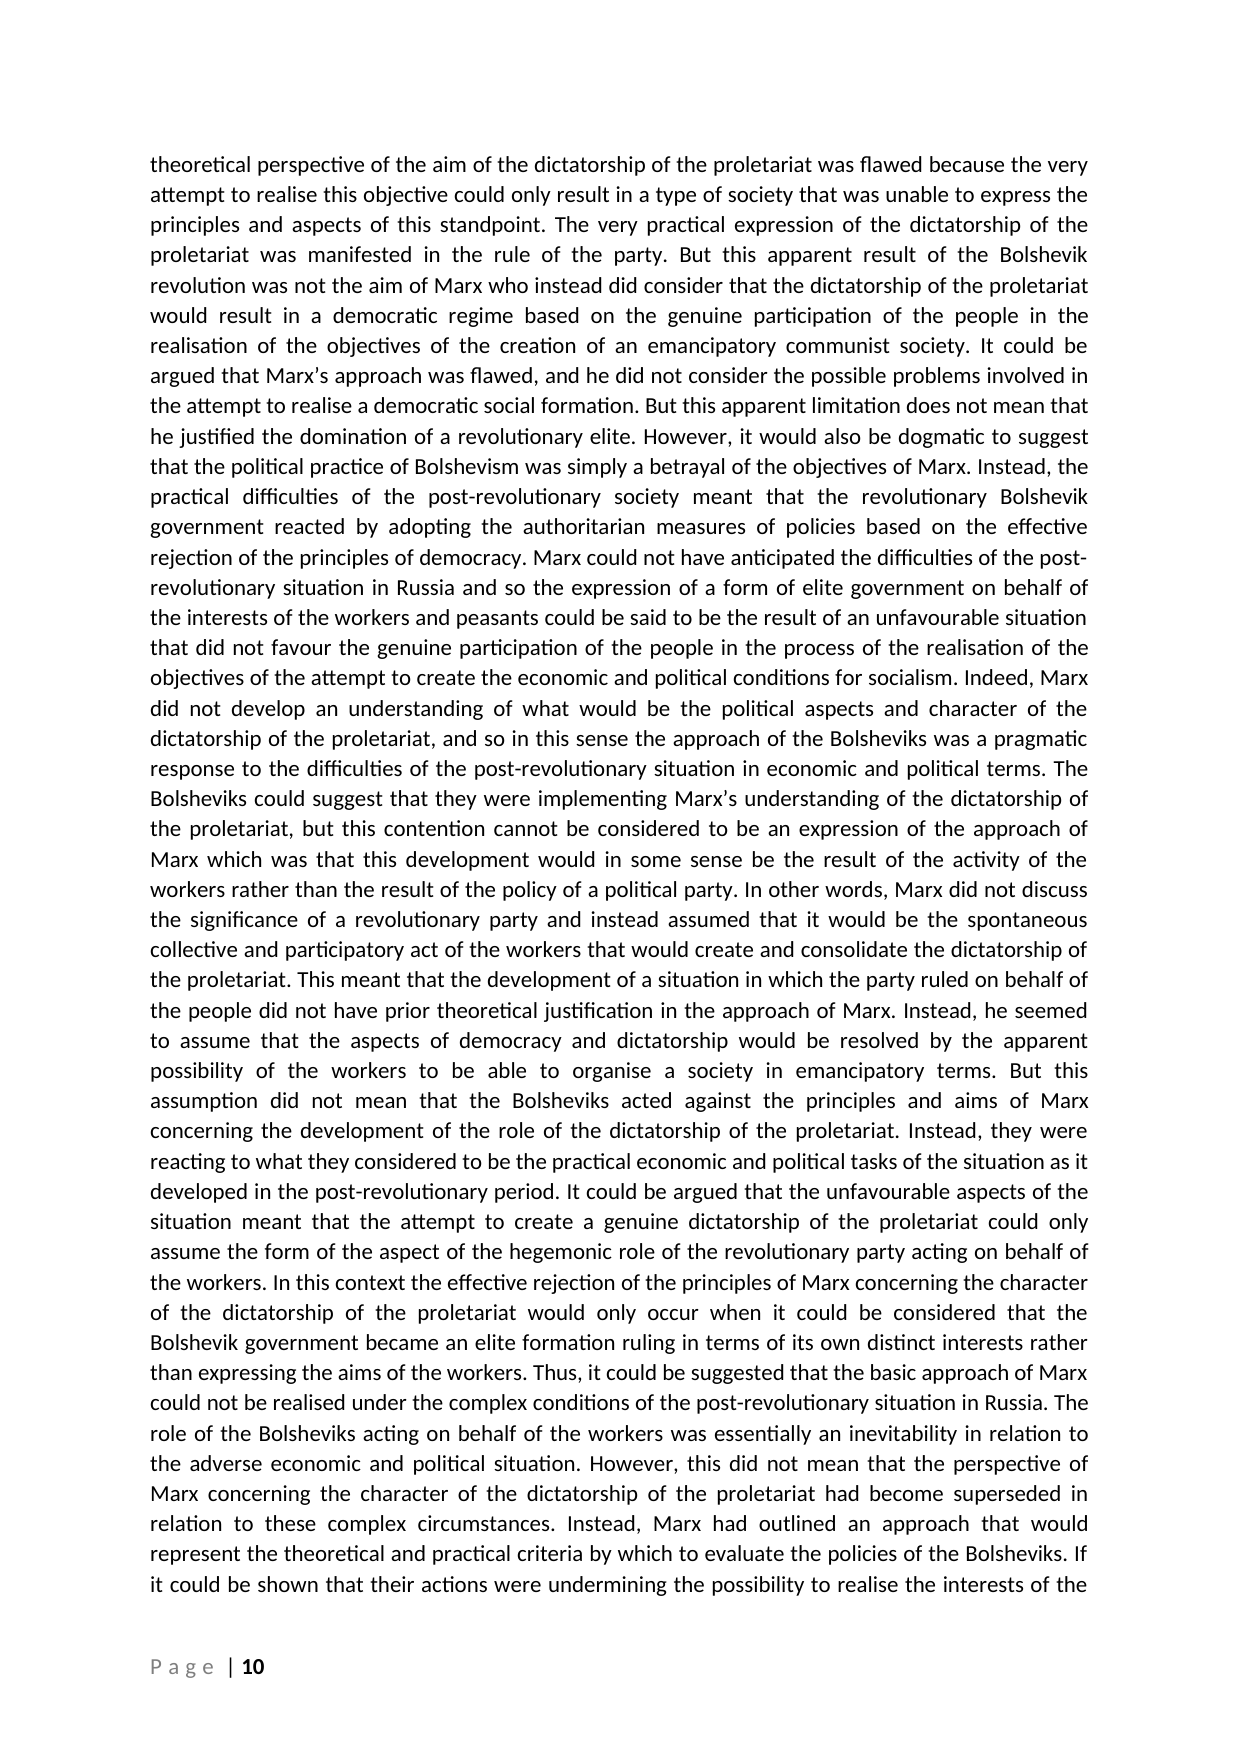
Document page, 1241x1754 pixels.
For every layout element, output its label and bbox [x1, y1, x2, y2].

text [150, 150, 1090, 1598]
